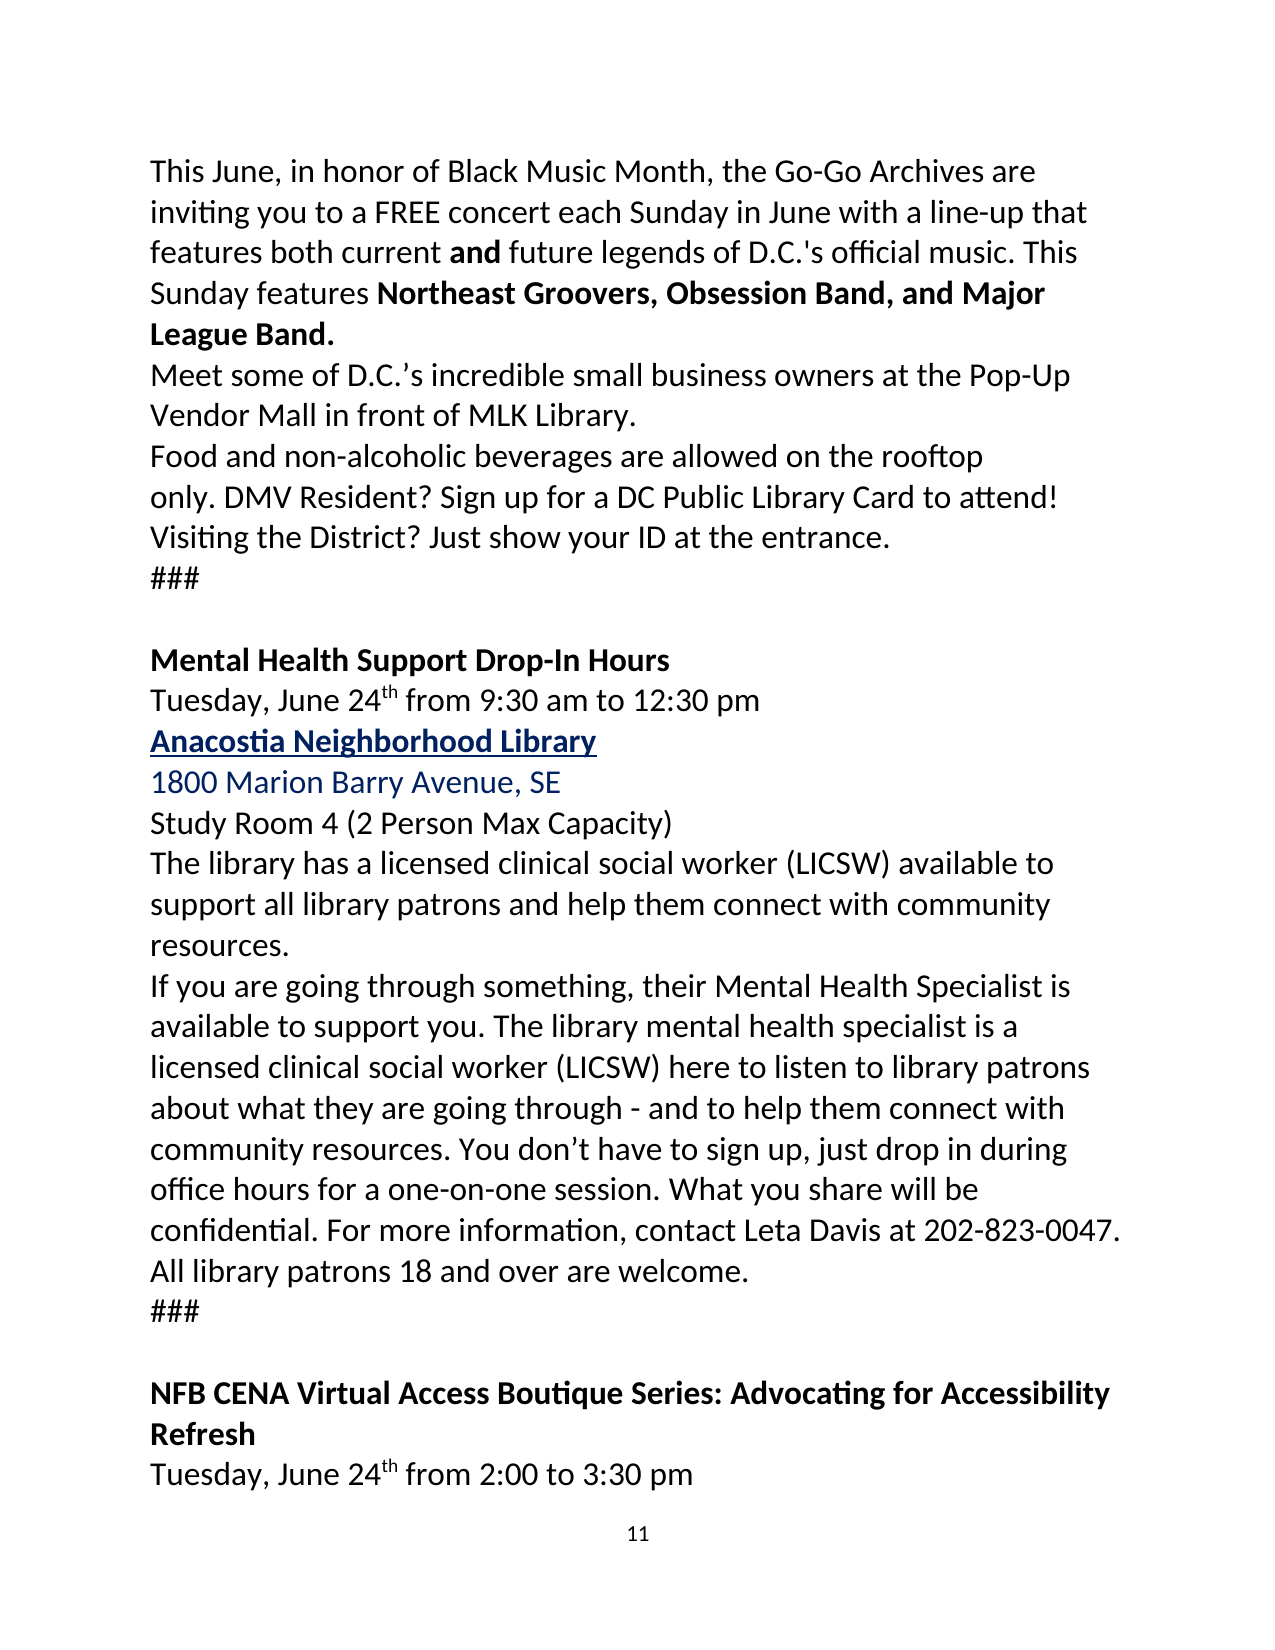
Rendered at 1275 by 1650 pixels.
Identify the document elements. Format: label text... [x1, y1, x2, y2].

text If you are going through something, their Mental Health Specialist is available to support you. The library mental health specialist is a licensed clinical social worker (LICSW) here to listen to library patrons about what they are going through - and to help them connect with community resources. You don’t have to sign up, just drop in during office hours for a one-on-one session. What you share will be confidential. For more information, contact Leta Davis at 202-823-0047. [150, 964, 1125, 1250]
text Tuesday, June 24th from 2:00 to 3:30 pm [150, 1453, 1125, 1494]
text Tuesday, June 24th from 9:30 am to 12:30 pm [150, 679, 1125, 720]
text Food and non-alcoholic beverages are allowed on the rooftop only. DMV Resident? Sign up for a DC Public Library Card to attend! Visiting the District? Just show your ID at the entrance. [150, 435, 1125, 557]
text ### [150, 1290, 1125, 1331]
text All library patrons 18 and over are welcome. [150, 1250, 1125, 1290]
text The library has a licensed clinical social worker (LICSW) available to support all library patrons and help them connect with community resources. [150, 842, 1125, 964]
text This June, in honor of Black Music Month, the Go-Go Archives are inviting you to a FREE concert each Sunday in June with a line-up that features both current and future legends of D.C.'s official music. This Sunday features Northeast Groovers, Obsession Band, and Major League Band. [150, 150, 1125, 354]
text NFB CENA Virtual Access Boutique Series: Advocating for Accessibility Refresh [150, 1372, 1125, 1453]
text Meet some of D.C.’s incredible small business owners at the Pop-Up Vendor Mall in front of MLK Library. [150, 354, 1125, 435]
text Study Room 4 (2 Person Max Capacity) [150, 802, 1125, 842]
text Mental Health Support Drop-In Hours [150, 639, 1125, 679]
text 1800 Marion Barry Avenue, SE [150, 761, 1125, 802]
text Anacostia Neighborhood Library [150, 720, 1125, 761]
text ### [150, 557, 1125, 598]
